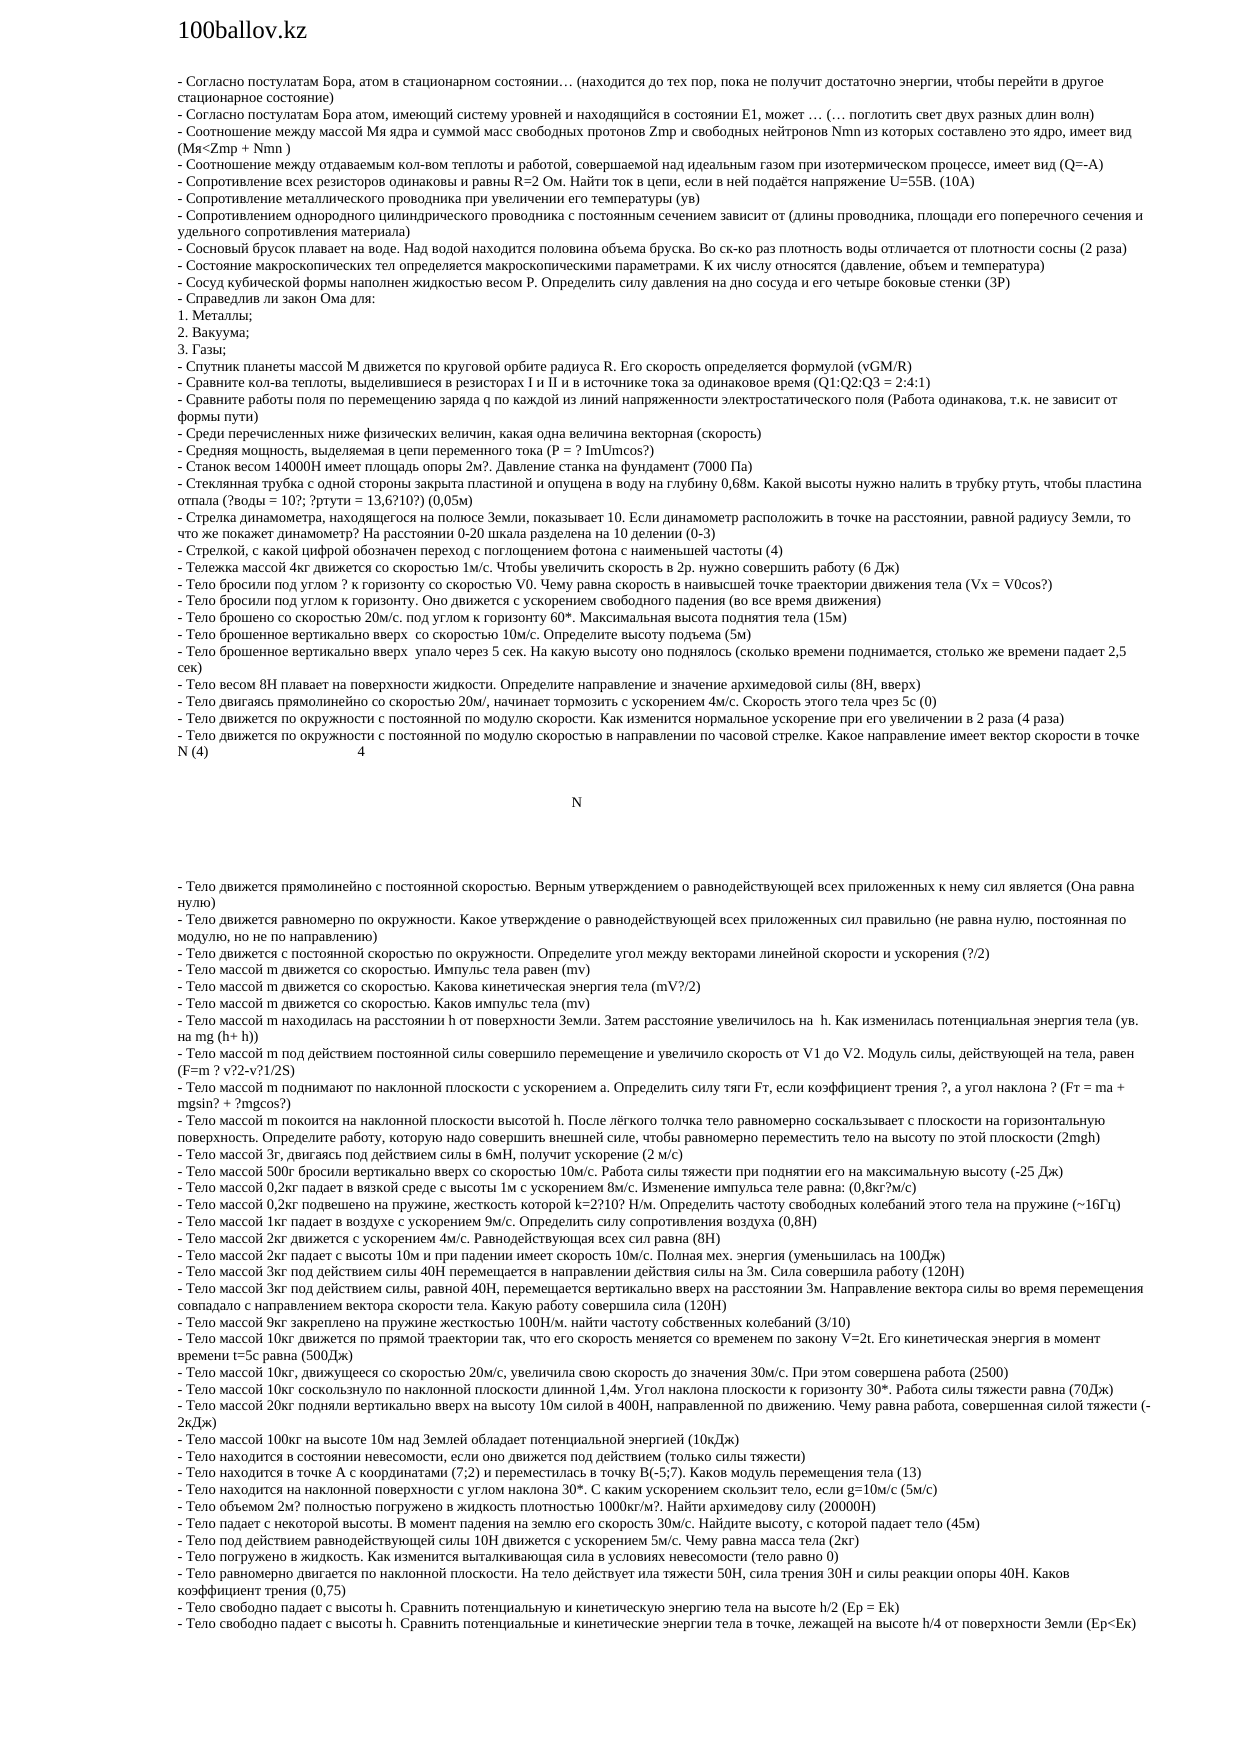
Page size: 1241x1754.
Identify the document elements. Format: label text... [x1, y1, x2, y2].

text - Тело массой 2кг падает с высоты 10м и при падении имеет скорость 10м/с. Полная мех. энергия (уменьшилась на 100Дж) [177, 1246, 1152, 1263]
text - Тело массой 10кг соскользнуло по наклонной плоскости длинной 1,4м. Угол наклона плоскости к горизонту 30*. Работа силы тяжести равна (70Дж) [177, 1380, 1152, 1397]
text - Тело массой m покоится на наклонной плоскости высотой h. После лёгкого толчка тело равномерно соскальзывает с плоскости на горизонтальную поверхность. Определите работу, которую надо совершить внешней силе, чтобы равномерно переместить тело на высоту по этой плоскости (2mgh) [177, 1112, 1152, 1146]
text - Сравните кол-ва теплоты, выделившиеся в резисторах I и II и в источнике тока за одинаковое время (Q1:Q2:Q3 = 2:4:1) [177, 374, 1152, 391]
text - Тело свободно падает с высоты h. Сравнить потенциальную и кинетическую энергию тела на высоте h/2 (Ep = Ek) [177, 1598, 1152, 1615]
text - Сосновый брусок плавает на воде. Над водой находится половина объема бруска. Во ск-ко раз плотность воды отличается от плотности сосны (2 раза) [177, 240, 1152, 257]
text - Тело массой 100кг на высоте 10м над Землей обладает потенциальной энергией (10кДж) [177, 1431, 1152, 1447]
text - Тело массой m поднимают по наклонной плоскости с ускорением а. Определить силу тяги Fт, если коэффициент трения ?, а угол наклона ? (Fт = ma + mgsin? + ?mgcos?) [177, 1078, 1152, 1112]
text - Сопротивлением однородного цилиндрического проводника с постоянным сечением зависит от (длины проводника, площади его поперечного сечения и удельного сопротивления материала) [177, 206, 1152, 240]
text - Тело массой 500г бросили вертикально вверх со скоростью 10м/с. Работа силы тяжести при поднятии его на максимальную высоту (-25 Дж) [177, 1162, 1152, 1179]
text - Тело массой m движется со скоростью. Каков импульс тела (mv) [177, 995, 1152, 1011]
text - Тело находится на наклонной поверхности с углом наклона 30*. С каким ускорением скользит тело, если g=10м/с (5м/с) [177, 1481, 1152, 1498]
text - Тело находится в точке А с координатами (7;2) и переместилась в точку В(-5;7). Каков модуль перемещения тела (13) [177, 1464, 1152, 1481]
text - Тело брошенное вертикально вверх упало через 5 сек. На какую высоту оно поднялось (сколько времени поднимается, столько же времени падает 2,5 сек) [177, 642, 1152, 676]
text - Тело массой m движется со скоростью. Какова кинетическая энергия тела (mV?/2) [177, 978, 1152, 995]
text 2. Вакуума; [177, 324, 1152, 341]
text - Тело массой m движется со скоростью. Импульс тела равен (mv) [177, 961, 1152, 978]
text - Тело массой 10кг движется по прямой траектории так, что его скорость меняется со временем по закону V=2t. Его кинетическая энергия в момент времени t=5c равна (500Дж) [177, 1330, 1152, 1364]
text - Стрелка динамометра, находящегося на полюсе Земли, показывает 10. Если динамометр расположить в точке на расстоянии, равной радиусу Земли, то что же покажет динамометр? На расстоянии 0-20 шкала разделена на 10 делении (0-3) [177, 508, 1152, 542]
text - Согласно постулатам Бора атом, имеющий систему уровней и находящийся в состоянии Е1, может … (… поглотить свет двух разных длин волн) [177, 106, 1152, 123]
text - Тело движется равномерно по окружности. Какое утверждение о равнодействующей всех приложенных сил правильно (не равна нулю, постоянная по модулю, но не по направлению) [177, 911, 1152, 944]
text - Среди перечисленных ниже физических величин, какая одна величина векторная (скорость) [177, 424, 1152, 441]
text - Тело под действием равнодействующей силы 10Н движется с ускорением 5м/с. Чему равна масса тела (2кг) [177, 1531, 1152, 1548]
text - Сравните работы поля по перемещению заряда q по каждой из линий напряженности электростатического поля (Работа одинакова, т.к. не зависит от формы пути) [177, 391, 1152, 424]
text 1. Металлы; [177, 307, 1152, 324]
text - Тело погружено в жидкость. Как изменится выталкивающая сила в условиях невесомости (тело равно 0) [177, 1548, 1152, 1565]
text - Станок весом 14000Н имеет площадь опоры 2м?. Давление станка на фундамент (7000 Па) [177, 458, 1152, 475]
text - Тело массой 9кг закреплено на пружине жесткостью 100Н/м. найти частоту собственных колебаний (3/10) [177, 1313, 1152, 1330]
text - Соотношение между отдаваемым кол-вом теплоты и работой, совершаемой над идеальным газом при изотермическом процессе, имеет вид (Q=-A) [177, 156, 1152, 173]
text - Сосуд кубической формы наполнен жидкостью весом P. Определить силу давления на дно сосуда и его четыре боковые стенки (3Р) [177, 273, 1152, 290]
text - Тело массой 10кг, движущееся со скоростью 20м/с, увеличила свою скорость до значения 30м/с. При этом совершена работа (2500) [177, 1364, 1152, 1380]
text - Тело равномерно двигается по наклонной плоскости. На тело действует ила тяжести 50Н, сила трения 30Н и силы реакции опоры 40Н. Каков коэффициент трения (0,75) [177, 1565, 1152, 1598]
text - Сопротивление всех резисторов одинаковы и равны R=2 Ом. Найти ток в цепи, если в ней подаётся напряжение U=55B. (10A) [177, 173, 1152, 190]
text - Тело брошенное вертикально вверх со скоростью 10м/с. Определите высоту подъема (5м) [177, 626, 1152, 642]
text - Согласно постулатам Бора, атом в стационарном состоянии… (находится до тех пор, пока не получит достаточно энергии, чтобы перейти в другое стационарное состояние) [177, 72, 1152, 106]
text - Тело массой 3кг под действием силы 40Н перемещается в направлении действия силы на 3м. Сила совершила работу (120Н) [177, 1263, 1152, 1280]
text - Тело движется по окружности с постоянной по модулю скоростью в направлении по часовой стрелке. Какое направление имеет вектор скорости в точке N (4) 4 [177, 726, 1152, 760]
text - Тело находится в состоянии невесомости, если оно движется под действием (только силы тяжести) [177, 1447, 1152, 1464]
text - Спутник планеты массой М движется по круговой орбите радиуса R. Его скорость определяется формулой (vGM/R) [177, 357, 1152, 374]
text - Тело бросили под углом к горизонту. Оно движется с ускорением свободного падения (во все время движения) [177, 592, 1152, 609]
text - Тело весом 8Н плавает на поверхности жидкости. Определите направление и значение архимедовой силы (8Н, вверх) [177, 676, 1152, 693]
text - Справедлив ли закон Ома для: [177, 290, 1152, 307]
text - Тело массой 3кг под действием силы, равной 40Н, перемещается вертикально вверх на расстоянии 3м. Направление вектора силы во время перемещения совпадало с направлением вектора скорости тела. Какую работу совершила сила (120Н) [177, 1280, 1152, 1313]
text - Тело объемом 2м? полностью погружено в жидкость плотностью 1000кг/м?. Найти архимедову силу (20000Н) [177, 1498, 1152, 1514]
text - Тело движется по окружности с постоянной по модулю скорости. Как изменится нормальное ускорение при его увеличении в 2 раза (4 раза) [177, 709, 1152, 726]
text - Тело массой 20кг подняли вертикально вверх на высоту 10м силой в 400Н, направленной по движению. Чему равна работа, совершенная силой тяжести (-2кДж) [177, 1397, 1152, 1431]
text - Тело массой 0,2кг подвешено на пружине, жесткость которой k=2?10? Н/м. Определить частоту свободных колебаний этого тела на пружине (~16Гц) [177, 1196, 1152, 1213]
text - Тело падает с некоторой высоты. В момент падения на землю его скорость 30м/с. Найдите высоту, с которой падает тело (45м) [177, 1514, 1152, 1531]
text - Тело бросили под углом ? к горизонту со скоростью V0. Чему равна скорость в наивысшей точке траектории движения тела (Vx = V0cos?) [177, 575, 1152, 592]
text - Тело свободно падает с высоты h. Сравнить потенциальные и кинетические энергии тела в точке, лежащей на высоте h/4 от поверхности Земли (Ер<Ек) [177, 1615, 1152, 1632]
text - Тело массой 0,2кг падает в вязкой среде с высоты 1м с ускорением 8м/с. Изменение импульса теле равна: (0,8кг?м/с) [177, 1179, 1152, 1196]
text - Состояние макроскопических тел определяется макроскопическими параметрами. К их числу относятся (давление, объем и температура) [177, 257, 1152, 273]
text - Сопротивление металлического проводника при увеличении его температуры (ув) [177, 190, 1152, 206]
text 3. Газы; [177, 341, 1152, 357]
text - Тело массой 2кг движется с ускорением 4м/с. Равнодействующая всех сил равна (8Н) [177, 1229, 1152, 1246]
text - Тело массой 3г, двигаясь под действием силы в 6мН, получит ускорение (2 м/с) [177, 1146, 1152, 1162]
text - Тело массой m находилась на расстоянии h от поверхности Земли. Затем расстояние увеличилось на h. Как изменилась потенциальная энергия тела (ув. на mg (h+ h)) [177, 1011, 1152, 1045]
text - Стеклянная трубка с одной стороны закрыта пластиной и опущена в воду на глубину 0,68м. Какой высоты нужно налить в трубку ртуть, чтобы пластина отпала (?воды = 10?; ?ртути = 13,6?10?) (0,05м) [177, 475, 1152, 508]
text - Тело движется с постоянной скоростью по окружности. Определите угол между векторами линейной скорости и ускорения (?/2) [177, 944, 1152, 961]
text - Тело двигаясь прямолинейно со скоростью 20м/, начинает тормозить с ускорением 4м/с. Скорость этого тела чрез 5с (0) [177, 693, 1152, 709]
text - Соотношение между массой Мя ядра и суммой масс свободных протонов Zmp и свободных нейтронов Nmn из которых составлено это ядро, имеет вид (Мя<Zmp + Nmn ) [177, 123, 1152, 156]
text - Тело брошено со скоростью 20м/с. под углом к горизонту 60*. Максимальная высота поднятия тела (15м) [177, 609, 1152, 626]
text N [177, 793, 1152, 810]
text - Средняя мощность, выделяемая в цепи переменного тока (P = ? ImUmcos?) [177, 441, 1152, 458]
text - Тело движется прямолинейно с постоянной скоростью. Верным утверждением о равнодействующей всех приложенных к нему сил является (Она равна нулю) [177, 877, 1152, 911]
text - Тело массой m под действием постоянной силы совершило перемещение и увеличило скорость от V1 до V2. Модуль силы, действующей на тела, равен (F=m ? v?2-v?1/2S) [177, 1045, 1152, 1078]
text - Тело массой 1кг падает в воздухе с ускорением 9м/с. Определить силу сопротивления воздуха (0,8Н) [177, 1213, 1152, 1229]
text - Тележка массой 4кг движется со скоростью 1м/с. Чтобы увеличить скорость в 2р. нужно совершить работу (6 Дж) [177, 559, 1152, 575]
text - Стрелкой, с какой цифрой обозначен переход с поглощением фотона с наименьшей частоты (4) [177, 542, 1152, 559]
